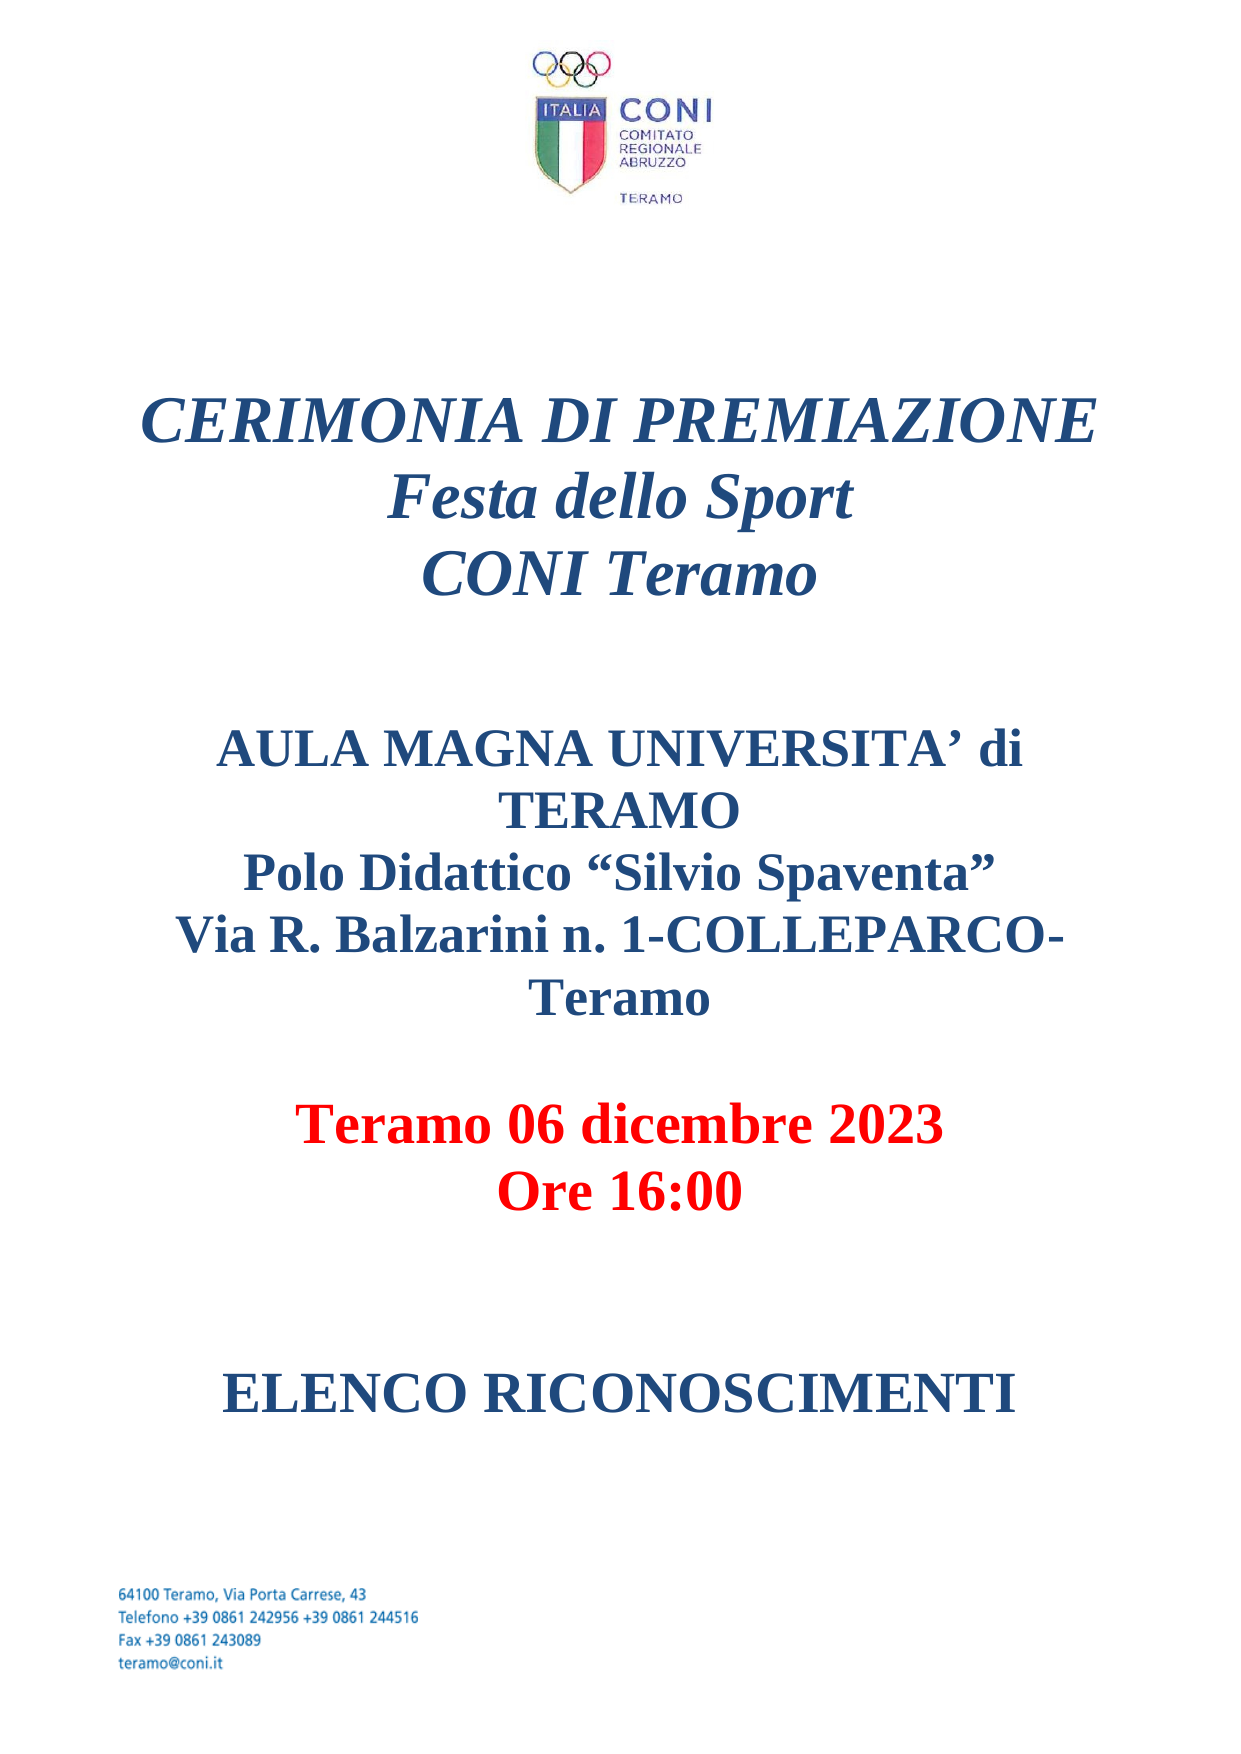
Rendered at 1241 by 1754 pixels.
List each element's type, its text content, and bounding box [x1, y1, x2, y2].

text Ore 16:00 [118, 1156, 1122, 1223]
text CONI Teramo [118, 533, 1122, 610]
text AULA MAGNA UNIVERSITA’ di TERAMO [118, 715, 1122, 840]
text ELENCO RICONOSCIMENTI [118, 1357, 1122, 1424]
picture [118, 1588, 419, 1681]
text Teramo [118, 964, 1122, 1027]
picture [525, 40, 715, 209]
text Festa dello Sport [118, 457, 1122, 533]
text Polo Didattico “Silvio Spaventa” [118, 840, 1122, 902]
text CERIMONIA DI PREMIAZIONE [118, 380, 1122, 457]
text Via R. Balzarini n. 1-COLLEPARCO- [118, 902, 1122, 964]
text Teramo 06 dicembre 2023 [118, 1089, 1122, 1156]
